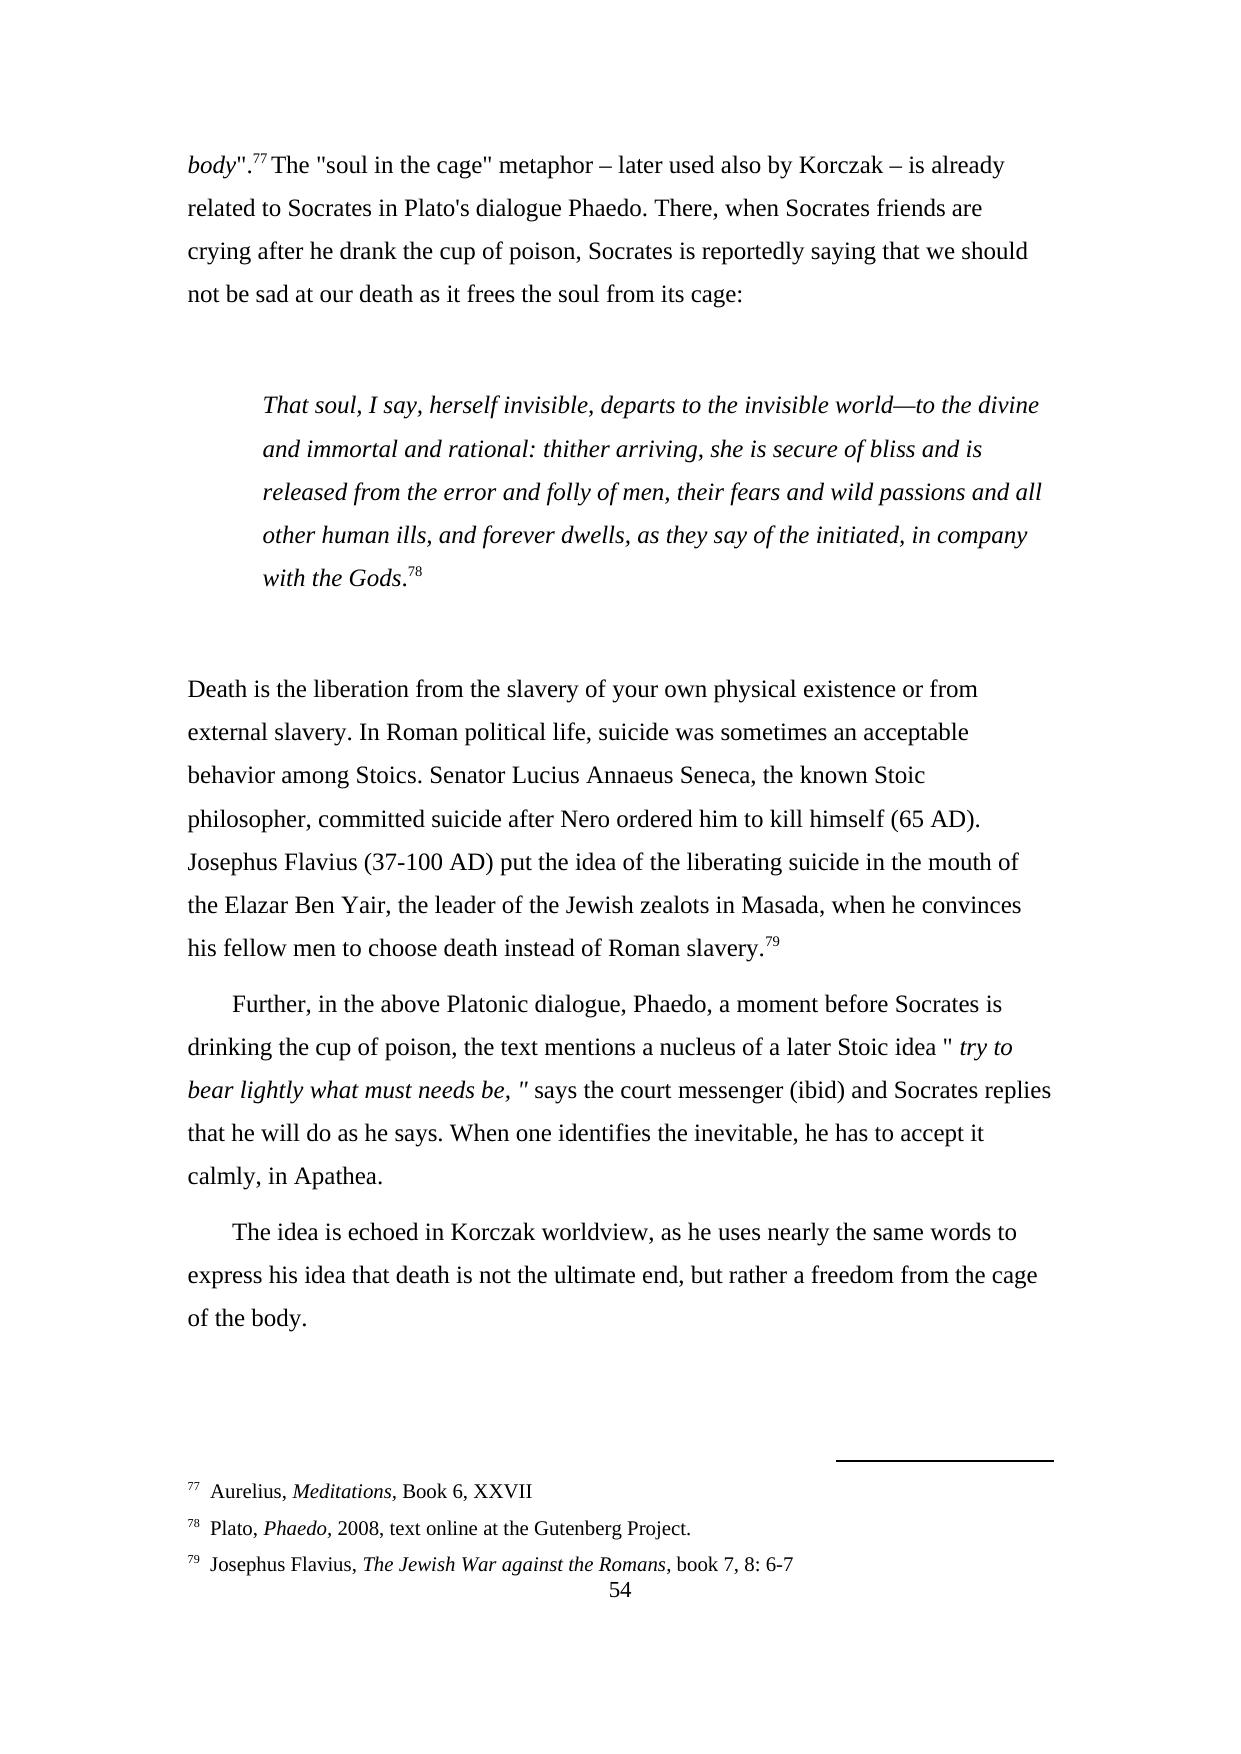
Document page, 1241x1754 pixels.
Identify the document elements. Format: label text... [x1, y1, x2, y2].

text That soul, I say, herself invisible, departs to the invisible world—to the divine and immortal and rational: thither arriving, she is secure of bliss and is released from the error and folly of men, their fears and wild passions and all other human ills, and forever dwells, as they say of the initiated, in company with the Gods. [262, 391, 1053, 592]
text Further, in the above Platonic dialogue, Phaedo, a moment before Socrates is drinking the cup of poison, the text mentions a nucleus of a later Stoic idea " try to bear lightly what must needs be, " says the court messenger (ibid) and Socrates replies that he will do as he says. When one identifies the inevitable, he has to accept it calmly, in Apathea. [187, 989, 1053, 1190]
text The idea is echoed in Korczak worldview, as he uses nearly the same words to express his idea that death is not the ultimate end, but rather a freedom from the cage of the body. [187, 1217, 1053, 1332]
text Death is the liberation from the slavery of your own physical existence or from external slavery. In Roman political life, suicide was sometimes an acceptable behavior among Stoics. Senator Lucius Annaeus Seneca, the known Stoic philosopher, committed suicide after Nero ordered him to kill himself (65 AD). Josephus Flavius (37-100 AD) put the idea of the liberating suicide in the mouth of the Elazar Ben Yair, the leader of the Jewish zealots in Masada, when he convinces his fellow men to choose death instead of Roman slavery. [187, 674, 1053, 962]
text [187, 150, 1053, 308]
